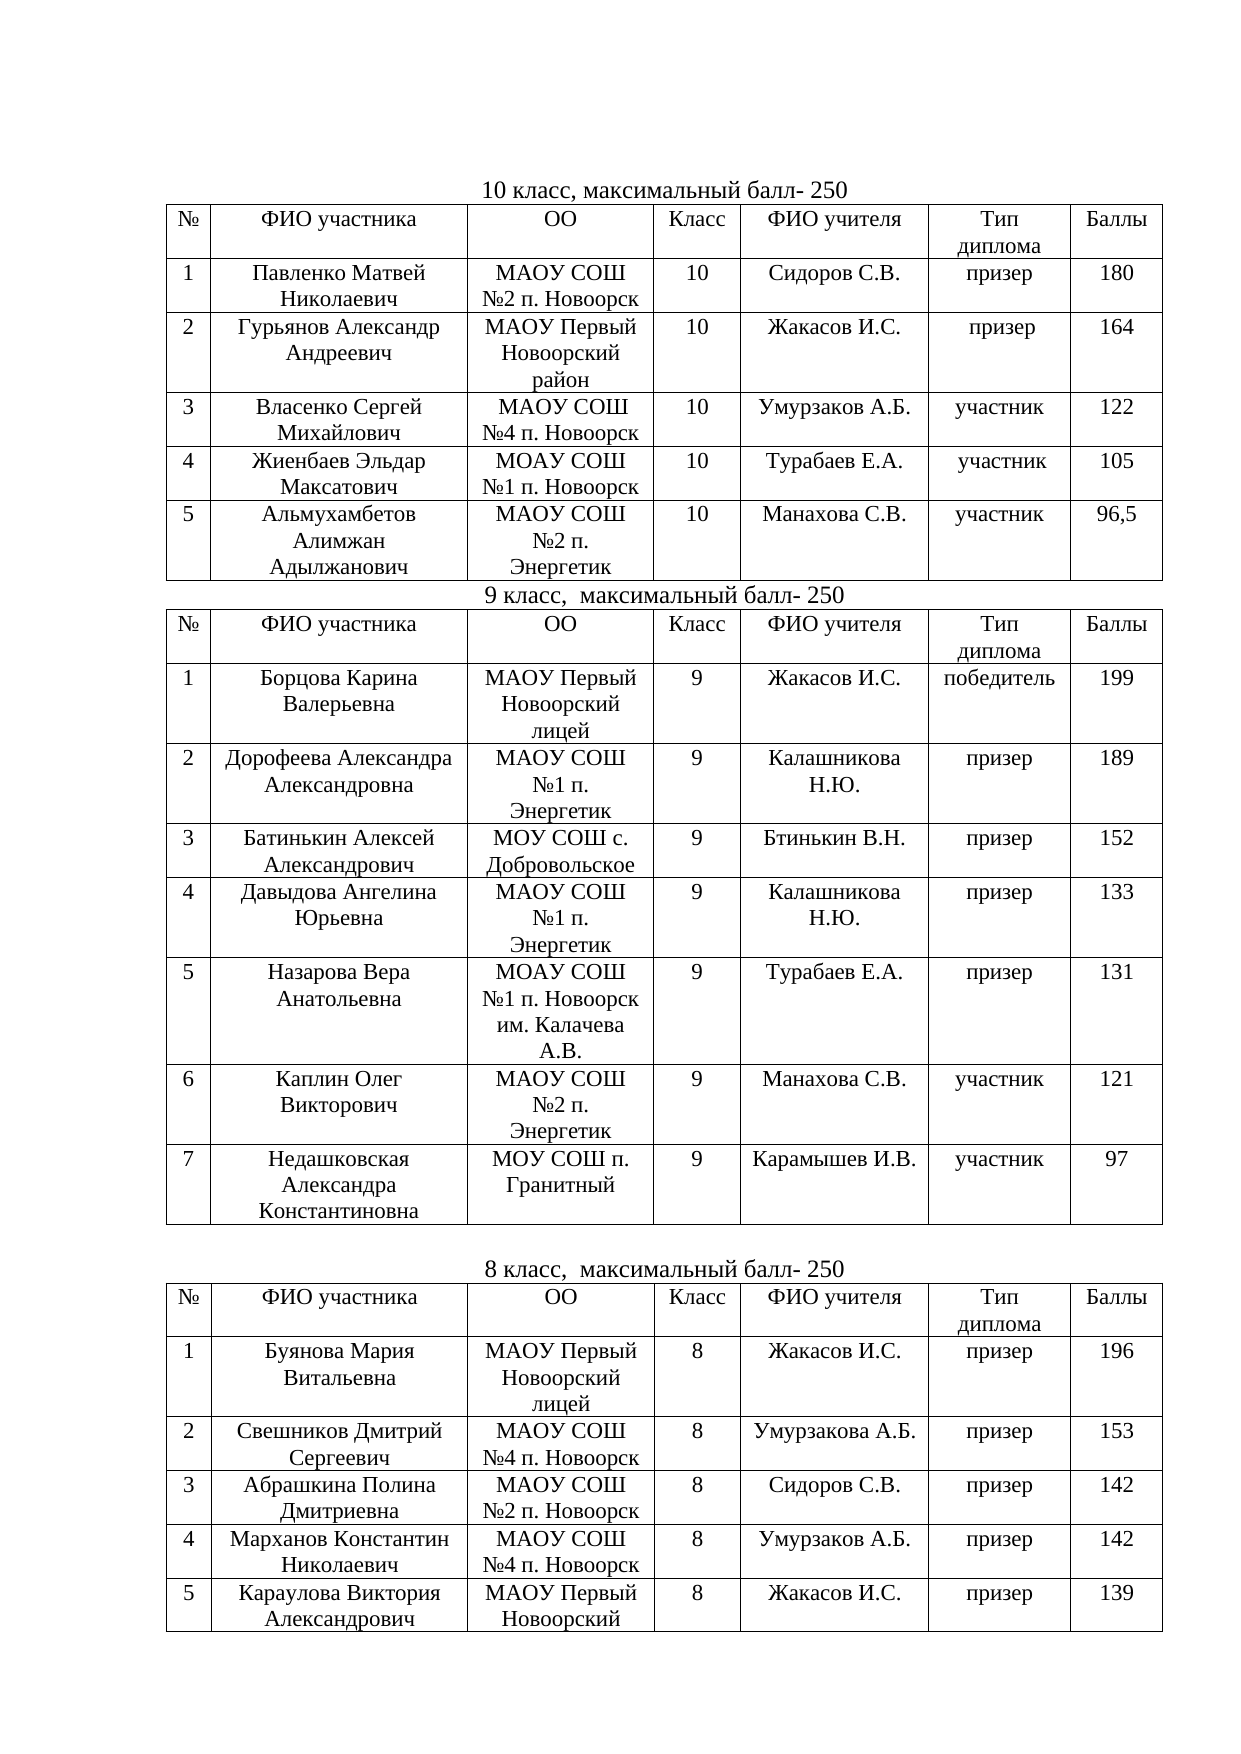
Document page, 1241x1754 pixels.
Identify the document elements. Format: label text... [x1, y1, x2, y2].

table_cell 96,5 [1071, 501, 1162, 579]
table_cell 10 [654, 447, 740, 499]
table_cell МАОУ Первый Новоорский лицей [468, 664, 653, 743]
table_cell МАОУ Первый Новоорский район [468, 313, 653, 392]
table_cell 4 [167, 1525, 211, 1577]
table_header ФИО учителя [741, 1284, 928, 1336]
table_cell 8 [655, 1417, 740, 1470]
table_cell участник [929, 1065, 1070, 1144]
table_cell 105 [1071, 447, 1162, 499]
table_cell призер [929, 958, 1070, 1064]
table_cell МОАУ СОШ №1 п. Новоорск им. Калачева А.В. [468, 958, 653, 1064]
table_cell 153 [1071, 1417, 1162, 1470]
table_header № [167, 610, 210, 663]
table_cell 8 [655, 1525, 740, 1577]
table_cell 196 [1071, 1337, 1162, 1416]
table_cell Гурьянов Александр Андреевич [211, 313, 467, 392]
table_cell 142 [1071, 1471, 1162, 1524]
table_cell призер [929, 1579, 1070, 1631]
table_cell участник [929, 501, 1070, 579]
table_cell 9 [654, 1145, 740, 1224]
table_cell призер [929, 1337, 1070, 1416]
table_cell МАОУ СОШ №4 п. Новоорск [468, 1417, 654, 1470]
table_cell Жакасов И.С. [741, 664, 928, 743]
table_cell 1 [167, 1337, 211, 1416]
table_cell Назарова Вера Анатольевна [211, 958, 467, 1064]
table_cell Карамышев И.В. [741, 1145, 928, 1224]
table_cell 3 [167, 824, 210, 877]
table_cell Калашникова Н.Ю. [741, 878, 928, 957]
table_cell 8 [655, 1471, 740, 1524]
table_cell призер [929, 1525, 1070, 1577]
table_cell 142 [1071, 1525, 1162, 1577]
table_cell МАОУ СОШ №4 п. Новоорск [468, 1525, 654, 1577]
table_cell Жиенбаев Эльдар Максатович [211, 447, 467, 499]
table_header Класс [655, 1284, 740, 1336]
table_cell 10 [654, 259, 740, 312]
table_cell Жакасов И.С. [741, 313, 928, 392]
table_cell 164 [1071, 313, 1162, 392]
table_cell 133 [1071, 878, 1162, 957]
table_cell участник [929, 393, 1070, 446]
table_cell 7 [167, 1145, 210, 1224]
table_cell 97 [1071, 1145, 1162, 1224]
table_cell Свешников Дмитрий Сергеевич [212, 1417, 467, 1470]
table_cell Альмухамбетов Алимжан Адылжанович [211, 501, 467, 579]
table_cell МАОУ СОШ №2 п. Энергетик [468, 1065, 653, 1144]
table_cell призер [929, 744, 1070, 823]
table_cell 2 [167, 744, 210, 823]
table_header ФИО участника [212, 1284, 467, 1336]
table_header № [167, 1284, 211, 1336]
table_cell 5 [167, 958, 210, 1064]
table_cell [468, 1579, 654, 1631]
table_cell Умурзакова А.Б. [741, 1417, 928, 1470]
table_cell МАОУ Первый Новоорский лицей [468, 1337, 654, 1416]
table_header Тип диплома [929, 610, 1070, 663]
table_cell 10 [654, 393, 740, 446]
table_cell призер [929, 1417, 1070, 1470]
table_header № [167, 205, 210, 258]
table_cell победитель [929, 664, 1070, 743]
table_cell Сидоров С.В. [741, 1471, 928, 1524]
table_cell призер [929, 313, 1070, 392]
table_cell 3 [167, 393, 210, 446]
table_cell 5 [167, 501, 210, 579]
table_cell Павленко Матвей Николаевич [211, 259, 467, 312]
table_cell 139 [1071, 1579, 1162, 1631]
table_cell 9 [654, 824, 740, 877]
table_cell 8 [655, 1579, 740, 1631]
table_cell МОУ СОШ п. Гранитный [468, 1145, 653, 1224]
table_cell 2 [167, 313, 210, 392]
table_cell призер [929, 878, 1070, 957]
table_header ФИО участника [211, 610, 467, 663]
table_cell МАОУ СОШ №4 п. Новоорск [468, 393, 653, 446]
table_cell 122 [1071, 393, 1162, 446]
table_cell участник [929, 447, 1070, 499]
table_cell Жакасов И.С. [741, 1337, 928, 1416]
text 10 класс, максимальный балл- 250 [177, 176, 1152, 204]
table_header ФИО учителя [741, 610, 928, 663]
table_cell 1 [167, 259, 210, 312]
table_header ФИО участника [211, 205, 467, 258]
table_cell Власенко Сергей Михайлович [211, 393, 467, 446]
table_cell Умурзаков А.Б. [741, 1525, 928, 1577]
table_header Класс [654, 205, 740, 258]
table_cell МОАУ СОШ №1 п. Новоорск [468, 447, 653, 499]
table_header ФИО учителя [741, 205, 928, 258]
table_cell Марханов Константин Николаевич [212, 1525, 467, 1577]
table_cell Турабаев Е.А. [741, 447, 928, 499]
table_cell 10 [654, 501, 740, 579]
table_header Баллы [1071, 1284, 1162, 1336]
table_cell Калашникова Н.Ю. [741, 744, 928, 823]
text 9 класс, максимальный балл- 250 [177, 581, 1152, 609]
table_header ОО [468, 1284, 654, 1336]
table_cell 8 [655, 1337, 740, 1416]
table_cell Давыдова Ангелина Юрьевна [211, 878, 467, 957]
table_cell Дорофеева Александра Александровна [211, 744, 467, 823]
table_cell Батинькин Алексей Александрович [211, 824, 467, 877]
table_cell призер [929, 1471, 1070, 1524]
table_header Тип диплома [929, 205, 1070, 258]
table_cell Турабаев Е.А. [741, 958, 928, 1064]
table_header ОО [468, 610, 653, 663]
table_header Тип диплома [929, 1284, 1070, 1336]
text 8 класс, максимальный балл- 250 [177, 1254, 1152, 1282]
table_cell 3 [167, 1471, 211, 1524]
table_cell Умурзаков А.Б. [741, 393, 928, 446]
table_cell 9 [654, 878, 740, 957]
table_cell участник [929, 1145, 1070, 1224]
table_header Класс [654, 610, 740, 663]
table_cell 189 [1071, 744, 1162, 823]
table_cell Недашковская Александра Константиновна [211, 1145, 467, 1224]
table_cell 9 [654, 958, 740, 1064]
table_cell МАОУ СОШ №2 п. Новоорск [468, 1471, 654, 1524]
table_cell Буянова Мария Витальевна [212, 1337, 467, 1416]
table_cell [212, 1579, 467, 1631]
table_cell МАОУ СОШ №2 п. Новоорск [468, 259, 653, 312]
table_cell 10 [654, 313, 740, 392]
table_cell Абрашкина Полина Дмитриевна [212, 1471, 467, 1524]
table_cell 180 [1071, 259, 1162, 312]
table_cell 4 [167, 878, 210, 957]
table_cell Жакасов И.С. [741, 1579, 928, 1631]
table_cell 9 [654, 664, 740, 743]
table_cell призер [929, 824, 1070, 877]
table_cell Манахова С.В. [741, 501, 928, 579]
table_header Баллы [1071, 610, 1162, 663]
table_cell 152 [1071, 824, 1162, 877]
table_cell 2 [167, 1417, 211, 1470]
table_cell МАОУ СОШ №2 п. Энергетик [468, 501, 653, 579]
table_cell Манахова С.В. [741, 1065, 928, 1144]
table_cell Борцова Карина Валерьевна [211, 664, 467, 743]
table_cell 9 [654, 744, 740, 823]
table_cell 131 [1071, 958, 1162, 1064]
table_cell 199 [1071, 664, 1162, 743]
table_cell МАОУ СОШ №1 п. Энергетик [468, 744, 653, 823]
table_cell 5 [167, 1579, 211, 1631]
table_cell 6 [167, 1065, 210, 1144]
table_cell 9 [654, 1065, 740, 1144]
table_cell МАОУ СОШ №1 п. Энергетик [468, 878, 653, 957]
table_cell МОУ СОШ с. Добровольское [468, 824, 653, 877]
table_cell 121 [1071, 1065, 1162, 1144]
table_cell Сидоров С.В. [741, 259, 928, 312]
table_cell Бтинькин В.Н. [741, 824, 928, 877]
table_header ОО [468, 205, 653, 258]
table_cell Каплин Олег Викторович [211, 1065, 467, 1144]
table_cell призер [929, 259, 1070, 312]
table_cell 1 [167, 664, 210, 743]
table_cell 4 [167, 447, 210, 499]
table_header Баллы [1071, 205, 1162, 258]
